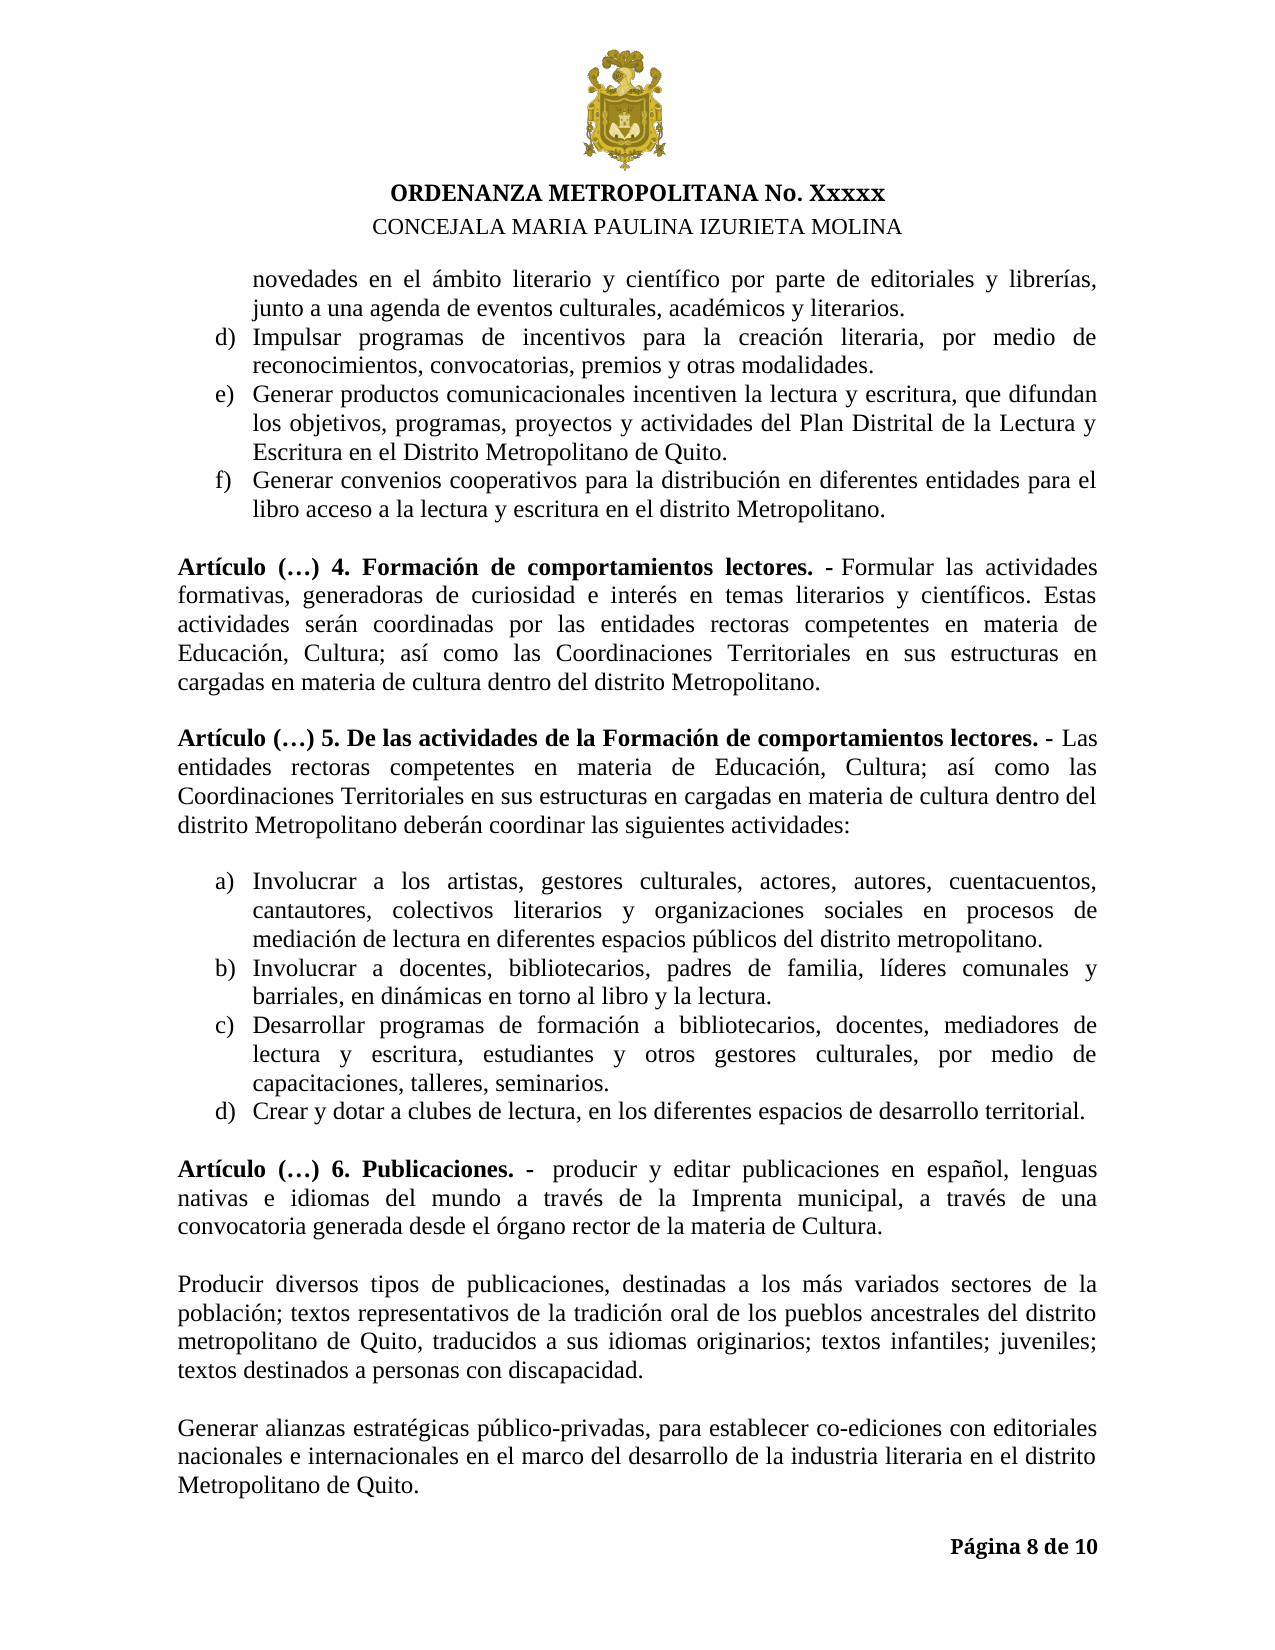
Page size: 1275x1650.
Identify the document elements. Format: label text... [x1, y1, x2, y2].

list Involucrar a docentes, bibliotecarios, padres de familia, líderes comunales y barriales, en dinámicas en torno al libro y la lectura. [215, 953, 1098, 1010]
list Crear y dotar a clubes de lectura, en los diferentes espacios de desarrollo territorial. [215, 1096, 1098, 1125]
list Impulsar programas de incentivos para la creación literaria, por medio de reconocimientos, convocatorias, premios y otras modalidades. [215, 322, 1098, 379]
list Generar convenios cooperativos para la distribución en diferentes entidades para el libro acceso a la lectura y escritura en el distrito Metropolitano. [215, 465, 1098, 523]
text Generar alianzas estratégicas público-privadas, para establecer co-ediciones con editoriales nacionales e internacionales en el marco del desarrollo de la industria literaria en el distrito Metropolitano de Quito. [177, 1413, 1098, 1499]
list Generar productos comunicacionales incentiven la lectura y escritura, que difundan los objetivos, programas, proyectos y actividades del Plan Distrital de la Lectura y Escritura en el Distrito Metropolitano de Quito. [215, 379, 1098, 465]
text Artículo (…) 6. Publicaciones. - producir y editar publicaciones en español, lenguas nativas e idiomas del mundo a través de la Imprenta municipal, a través de una convocatoria generada desde el órgano rector de la materia de Cultura. [177, 1154, 1098, 1240]
text Artículo (…) 5. De las actividades de la Formación de comportamientos lectores. - Las entidades rectoras competentes en materia de Educación, Cultura; así como las Coordinaciones Territoriales en sus estructuras en cargadas en materia de cultura dentro del distrito Metropolitano deberán coordinar las siguientes actividades: [177, 723, 1098, 838]
picture [582, 48, 667, 173]
list Involucrar a los artistas, gestores culturales, actores, autores, cuentacuentos, cantautores, colectivos literarios y organizaciones sociales en procesos de mediación de lectura en diferentes espacios públicos del distrito metropolitano. [215, 866, 1098, 953]
text Producir diversos tipos de publicaciones, destinadas a los más variados sectores de la población; textos representativos de la tradición oral de los pueblos ancestrales del distrito metropolitano de Quito, traducidos a sus idiomas originarios; textos infantiles; juveniles; textos destinados a personas con discapacidad. [177, 1269, 1098, 1384]
list Desarrollar programas de formación a bibliotecarios, docentes, mediadores de lectura y escritura, estudiantes y otros gestores culturales, por medio de capacitaciones, talleres, seminarios. [215, 1010, 1098, 1096]
text Artículo (…) 4. Formación de comportamientos lectores. - Formular las actividades formativas, generadoras de curiosidad e interés en temas literarios y científicos. Estas actividades serán coordinadas por las entidades rectoras competentes en materia de Educación, Cultura; así como las Coordinaciones Territoriales en sus estructuras en cargadas en materia de cultura dentro del distrito Metropolitano. [177, 552, 1098, 695]
